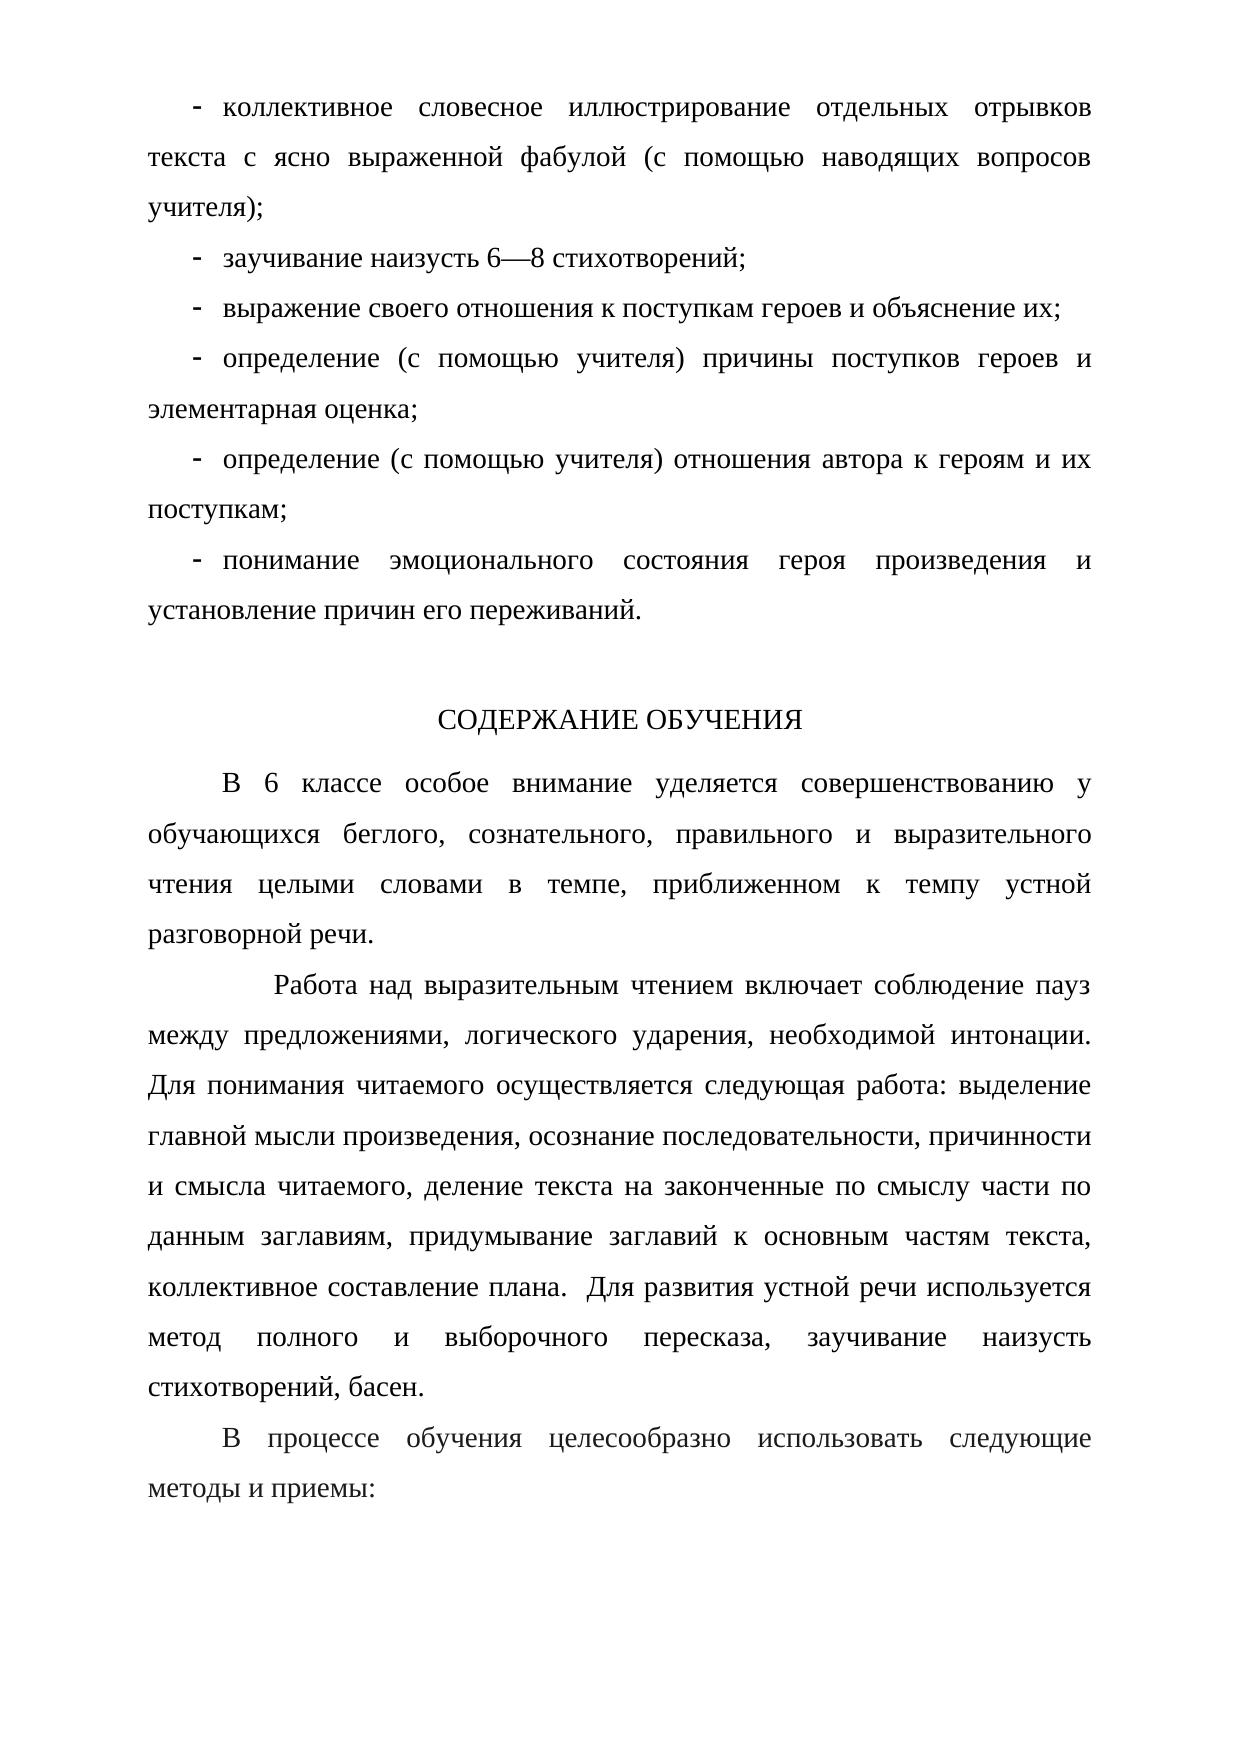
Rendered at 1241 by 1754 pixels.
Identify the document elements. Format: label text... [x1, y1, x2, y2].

list определение (с помощью учителя) причины поступков героев и элементарная оценка; [148, 341, 1092, 424]
text СОДЕРЖАНИЕ ОБУЧЕНИЯ [148, 702, 1092, 736]
list заучивание наизусть 6—8 стихотворений; [148, 240, 1092, 273]
list понимание эмоционального состояния героя произведения и установление причин его переживаний. [148, 542, 1092, 626]
list коллективное словесное иллюстрирование отдельных отрывков текста с ясно выраженной фабулой (с помощью наводящих вопросов учителя); [148, 89, 1092, 223]
text В 6 классе особое внимание уделяется совершенствованию у обучающихся беглого, сознательного, правильного и выразительного чтения целыми словами в темпе, приближенном к темпу устной разговорной речи. [148, 766, 1092, 950]
text Работа над выразительным чтением включает соблюдение пауз между предложениями, логического ударения, необходимой интонации. Для понимания читаемого осуществляется следующая работа: выделение главной мысли произведения, осознание последовательности, причинности и смысла читаемого, деление текста на законченные по смыслу части по данным заглавиям, придумывание заглавий к основным частям текста, коллективное составление плана. Для развития устной речи используется метод полного и выборочного пересказа, заучивание наизусть стихотворений, басен. [148, 967, 1092, 1403]
list выражение своего отношения к поступкам героев и объяснение их; [148, 290, 1092, 324]
list определение (с помощью учителя) отношения автора к героям и их поступкам; [148, 441, 1092, 525]
text В процессе обучения целесообразно использовать следующие методы и приемы: [148, 1420, 1092, 1503]
